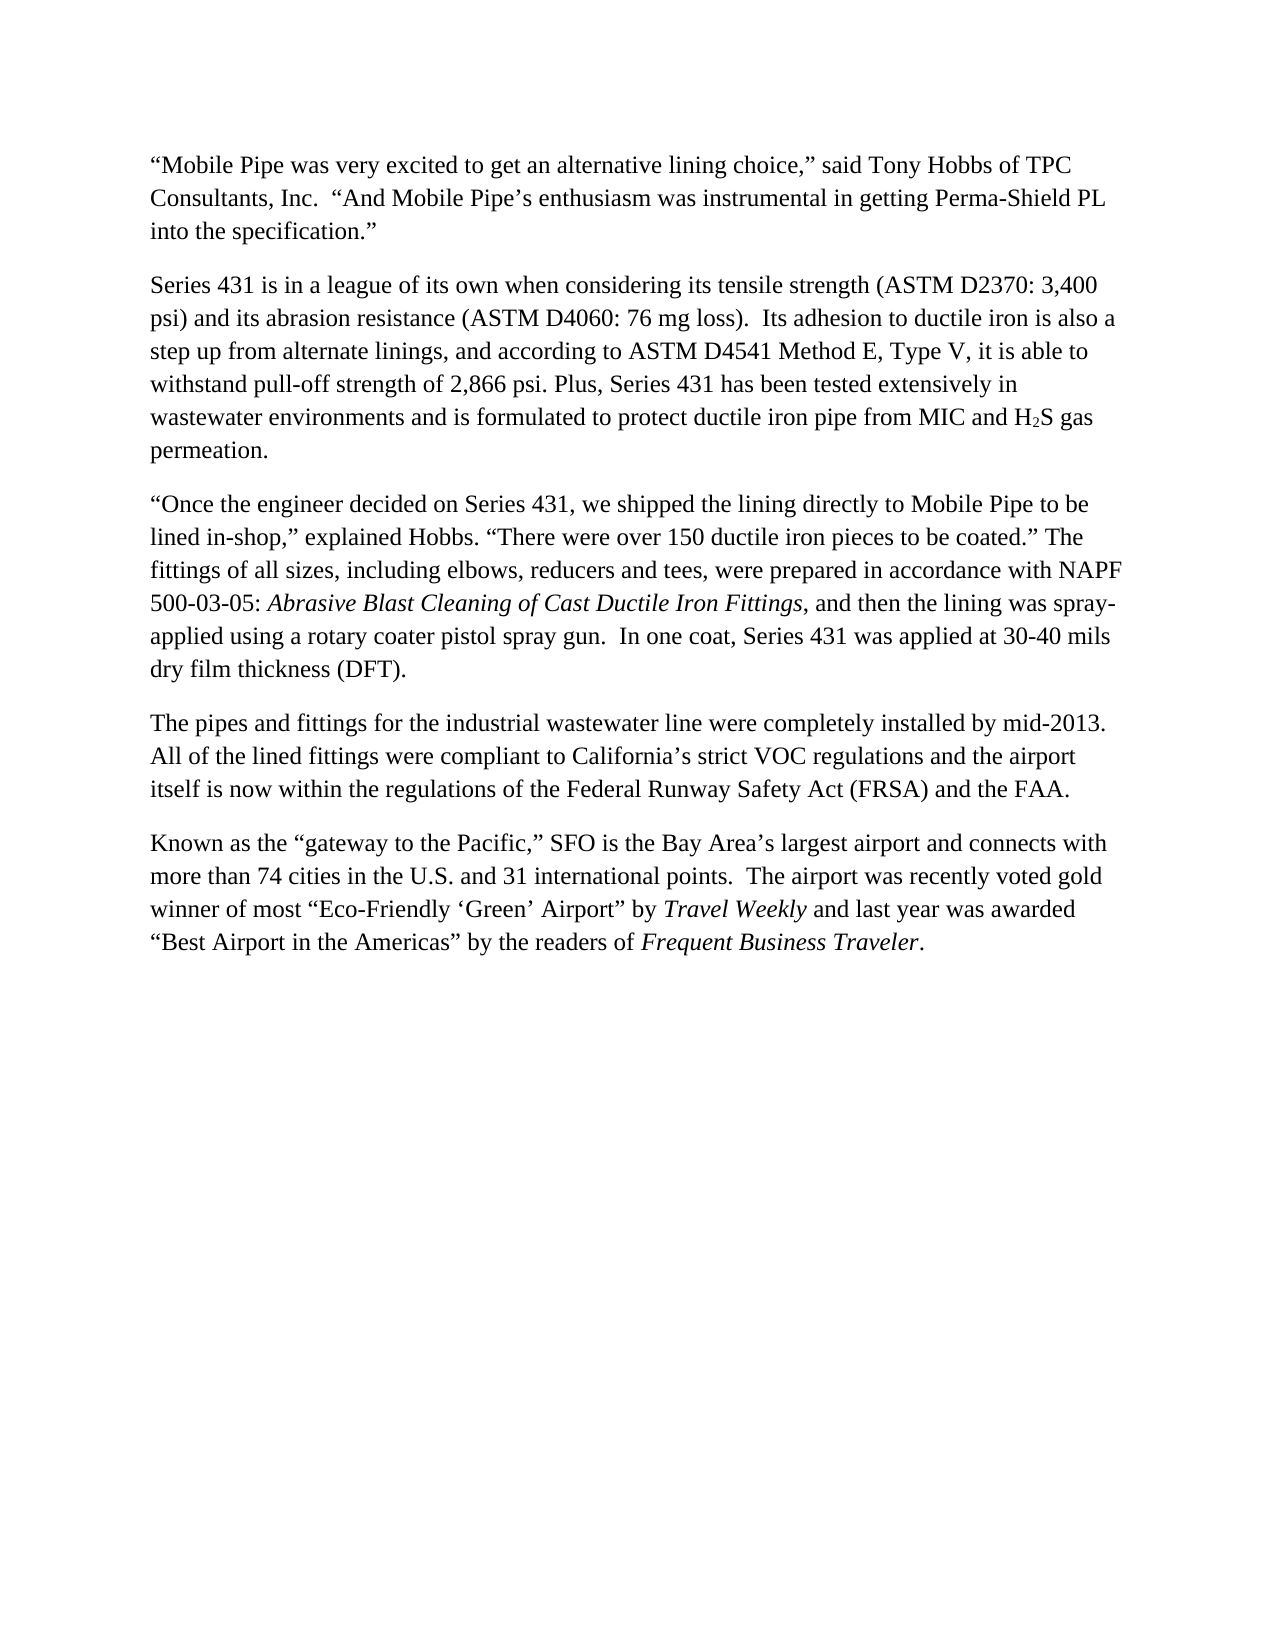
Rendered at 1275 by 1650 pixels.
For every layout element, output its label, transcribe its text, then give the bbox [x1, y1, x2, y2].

text Series 431 is in a league of its own when considering its tensile strength (ASTM D2370: 3,400 psi) and its abrasion resistance (ASTM D4060: 76 mg loss). Its adhesion to ductile iron is also a step up from alternate linings, and according to ASTM D4541 Method E, Type V, it is able to withstand pull-off strength of 2,866 psi. Plus, Series 431 has been tested extensively in wastewater environments and is formulated to protect ductile iron pipe from MIC and H2S gas permeation. [150, 270, 1125, 464]
text “Once the engineer decided on Series 431, we shipped the lining directly to Mobile Pipe to be lined in-shop,” explained Hobbs. “There were over 150 ductile iron pieces to be coated.” The fittings of all sizes, including elbows, reducers and tees, were prepared in accordance with NAPF 500-03-05: Abrasive Blast Cleaning of Cast Ductile Iron Fittings, and then the lining was spray-applied using a rotary coater pistol spray gun. In one coat, Series 431 was applied at 30-40 mils dry film thickness (DFT). [150, 489, 1125, 683]
text “Mobile Pipe was very excited to get an alternative lining choice,” said Tony Hobbs of TPC Consultants, Inc. “And Mobile Pipe’s enthusiasm was instrumental in getting Perma-Shield PL into the specification.” [150, 150, 1125, 245]
text The pipes and fittings for the industrial wastewater line were completely installed by mid-2013. All of the lined fittings were compliant to California’s strict VOC regulations and the airport itself is now within the regulations of the Federal Runway Safety Act (FRSA) and the FAA. [150, 708, 1125, 803]
text Known as the “gateway to the Pacific,” SFO is the Bay Area’s largest airport and connects with more than 74 cities in the U.S. and 31 international points. The airport was recently voted gold winner of most “Eco-Friendly ‘Green’ Airport” by Travel Weekly and last year was awarded “Best Airport in the Americas” by the readers of Frequent Business Traveler. [150, 828, 1125, 956]
